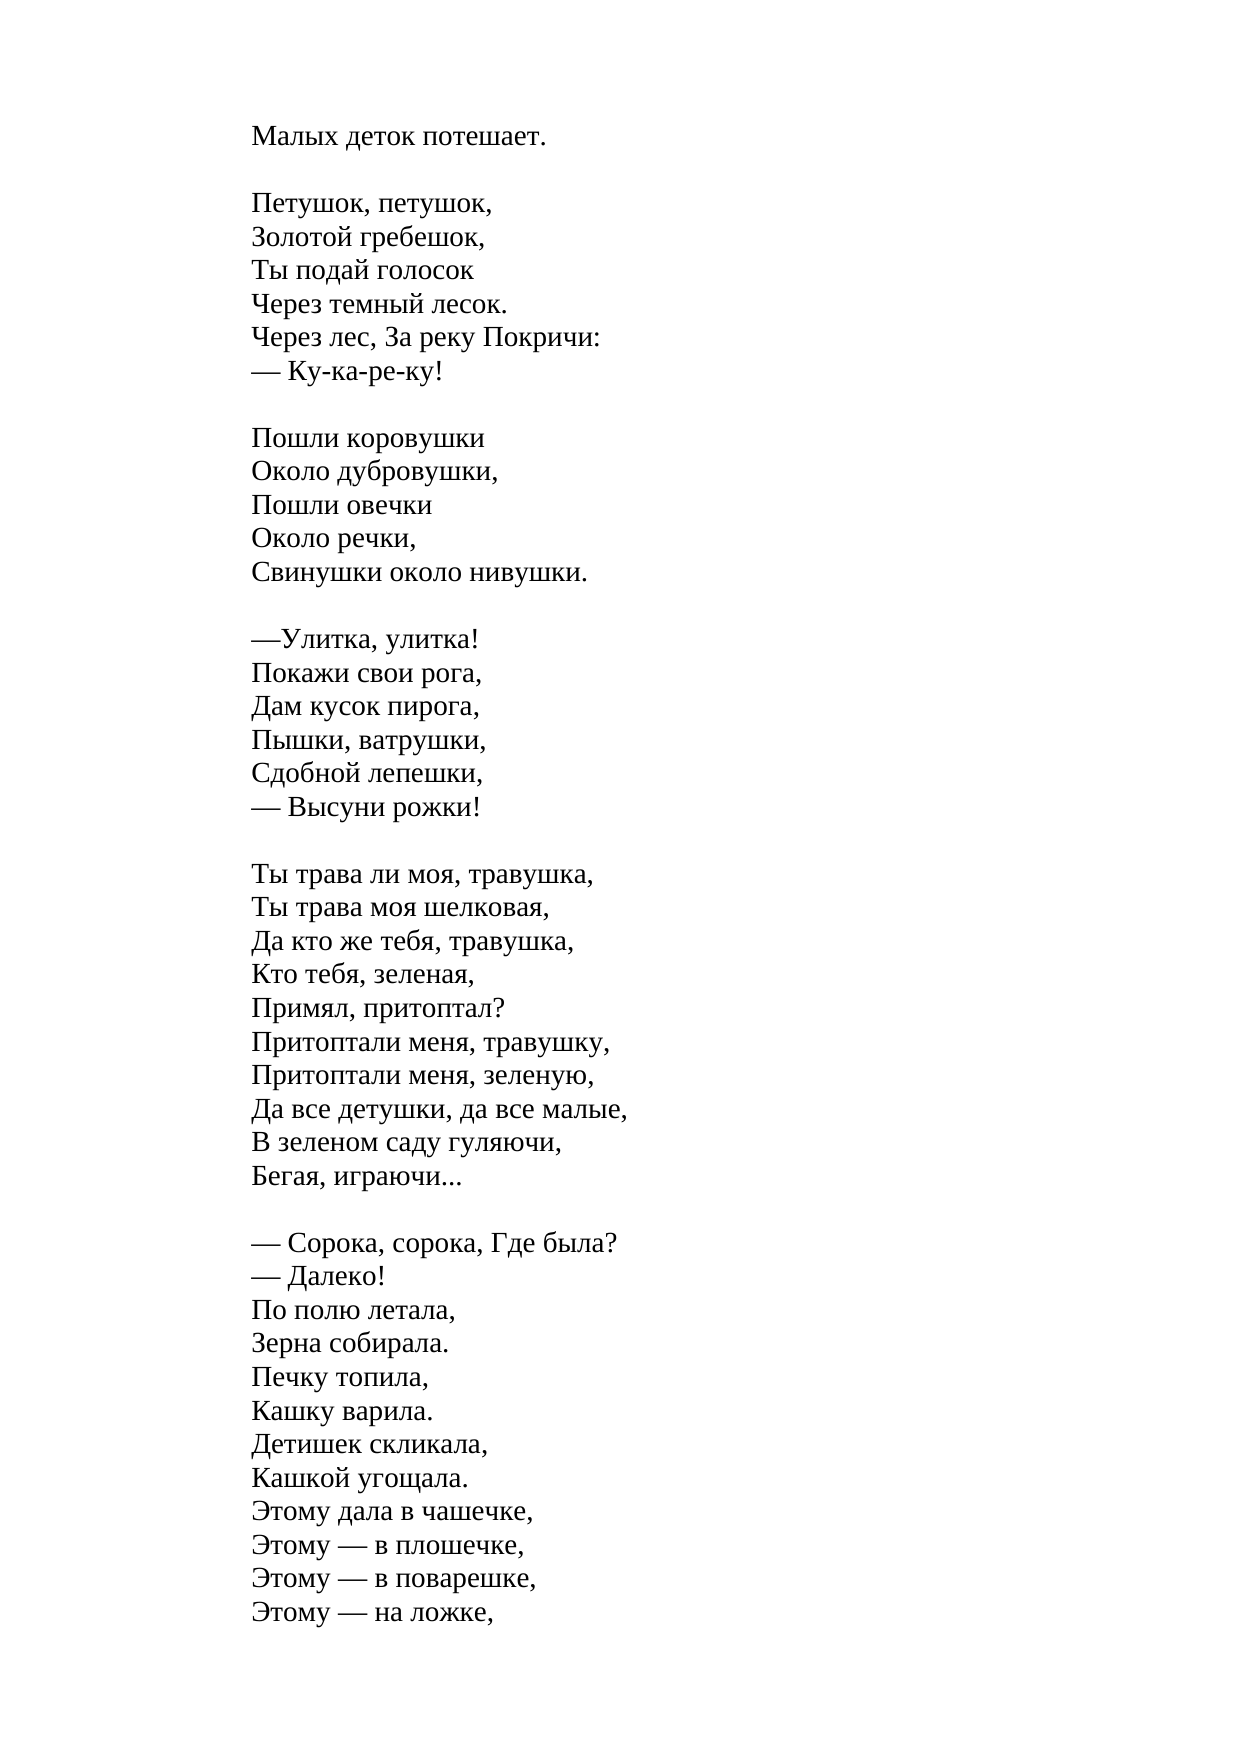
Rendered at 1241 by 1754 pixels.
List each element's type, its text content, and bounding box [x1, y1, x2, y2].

text — Сорока, сорока, Где была? [177, 1225, 1152, 1258]
text Кашкой угощала. [177, 1460, 1152, 1493]
text Притоптали меня, зеленую, [177, 1057, 1152, 1091]
text Ты трава ли моя, травушка, [177, 856, 1152, 889]
text Зерна собирала. [177, 1326, 1152, 1359]
text Кашку варила. [177, 1393, 1152, 1426]
text Печку топила, [177, 1359, 1152, 1393]
text Кто тебя, зеленая, [177, 957, 1152, 990]
text Этому — в плошечке, [177, 1527, 1152, 1560]
text Сдобной лепешки, [177, 755, 1152, 789]
text Через темный лесок. [177, 286, 1152, 319]
text — Высуни рожки! [177, 789, 1152, 822]
text Дам кусок пирога, [177, 688, 1152, 722]
text Примял, притоптал? [177, 990, 1152, 1024]
text Детишек скликала, [177, 1426, 1152, 1460]
text Через лес, За реку Покричи: [177, 319, 1152, 353]
text В зеленом саду гуляючи, [177, 1124, 1152, 1158]
text Малых деток потешает. [177, 118, 1152, 152]
text Притоптали меня, травушку, [177, 1024, 1152, 1057]
text — Далеко! [177, 1258, 1152, 1292]
text Золотой гребешок, [177, 219, 1152, 252]
text По полю летала, [177, 1292, 1152, 1326]
text Пошли коровушки [177, 420, 1152, 453]
text Ты подай голосок [177, 252, 1152, 286]
text Этому дала в чашечке, [177, 1493, 1152, 1527]
text —Улитка, улитка! [177, 621, 1152, 655]
text Петушок, петушок, [177, 185, 1152, 219]
text Этому — в поварешке, [177, 1560, 1152, 1594]
text Бегая, играючи... [177, 1158, 1152, 1191]
text Пошли овечки [177, 487, 1152, 521]
text Да кто же тебя, травушка, [177, 923, 1152, 957]
text — Ку-ка-ре-ку! [177, 353, 1152, 386]
text Пышки, ватрушки, [177, 722, 1152, 755]
text Ты трава моя шелковая, [177, 889, 1152, 923]
text Покажи свои рога, [177, 655, 1152, 688]
text Этому — на ложке, [177, 1594, 1152, 1627]
text Около дубровушки, [177, 453, 1152, 487]
text Около речки, [177, 521, 1152, 554]
text Да все детушки, да все малые, [177, 1091, 1152, 1124]
text Свинушки около нивушки. [177, 554, 1152, 588]
